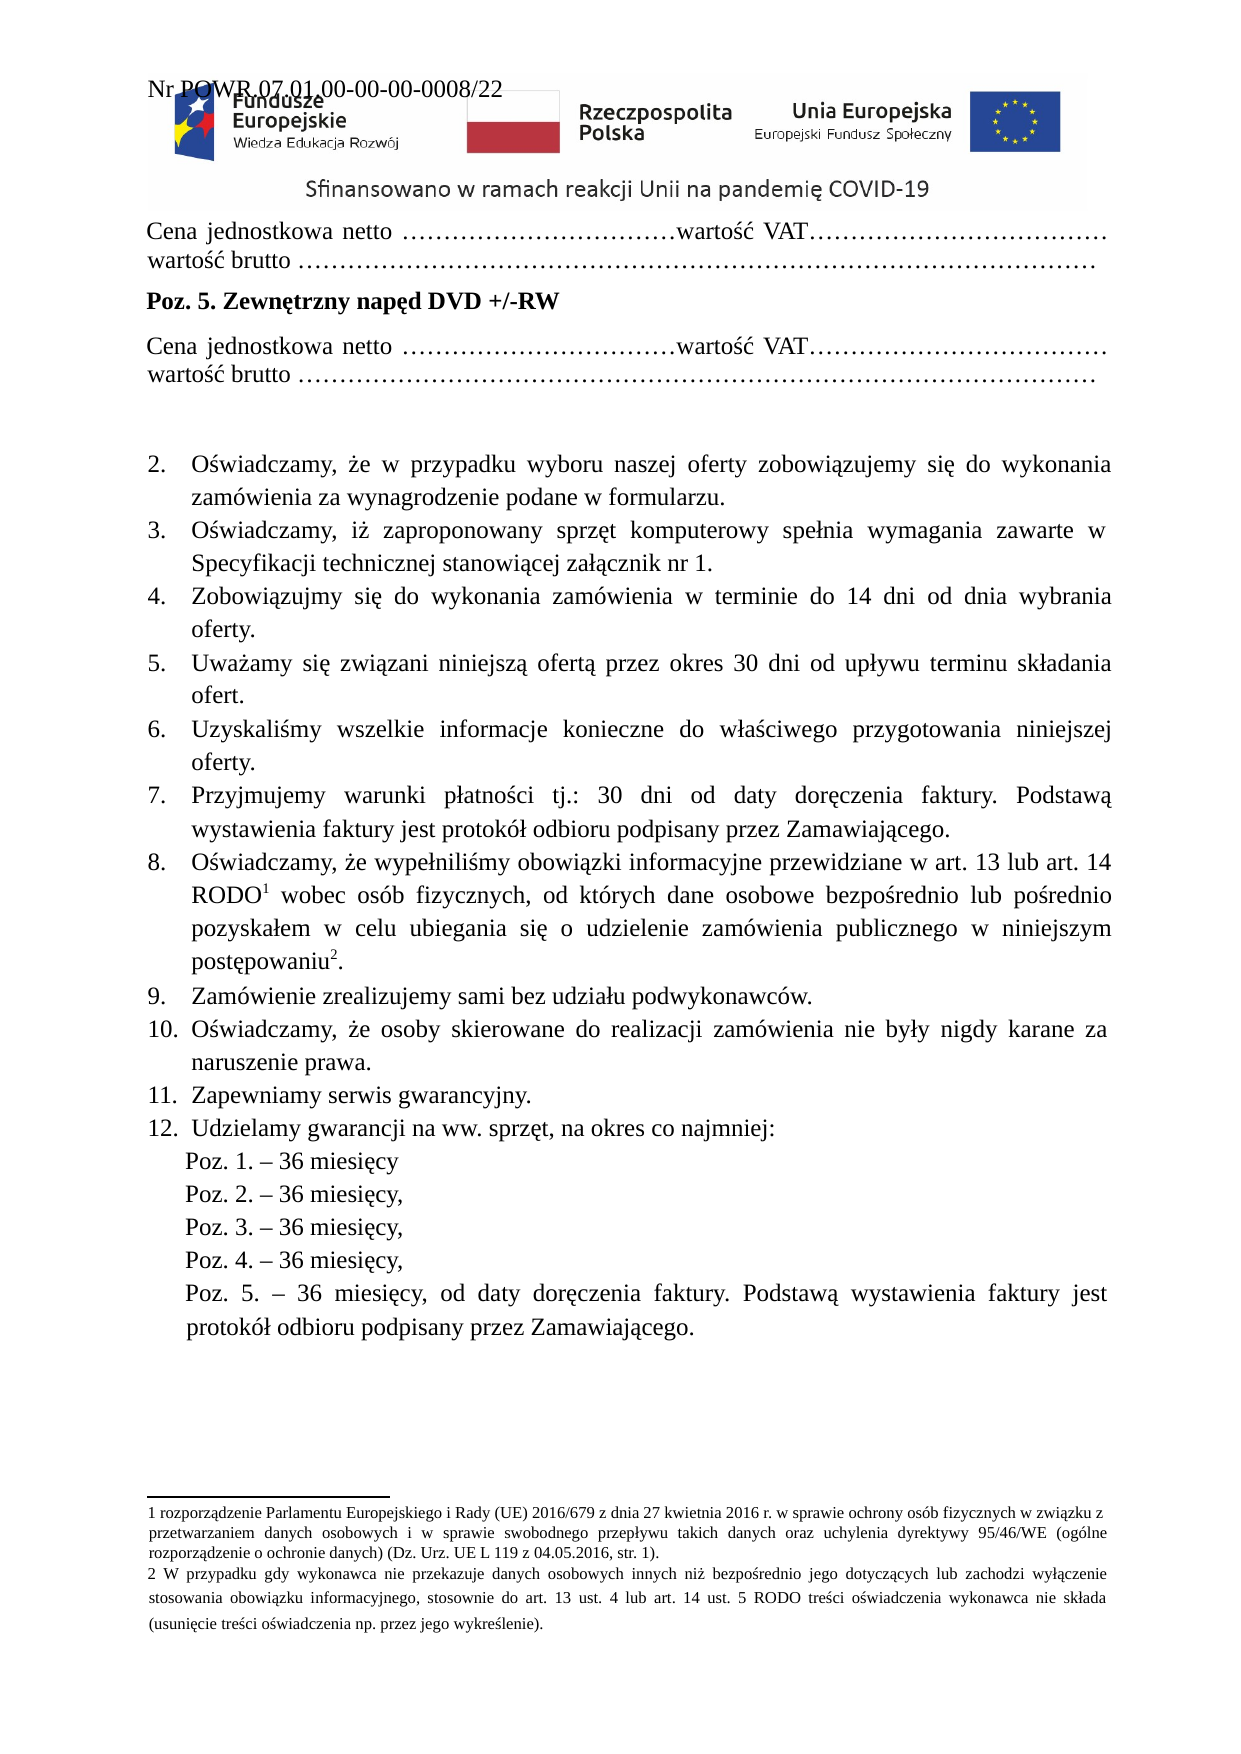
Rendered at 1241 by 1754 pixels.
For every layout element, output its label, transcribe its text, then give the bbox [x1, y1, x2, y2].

list Uważamy się związani niniejszą ofertą przez okres 30 dni od upływu terminu składania ofert. [147, 648, 1113, 709]
text Cena jednostkowa netto ……………………………wartość VAT……………………………… wartość brutto …………………………………………………………………………………… [146, 216, 1108, 274]
list Oświadczamy, iż zaproponowany sprzęt komputerowy spełnia wymagania zawarte w Specyfikacji technicznej stanowiącej załącznik nr 1. [147, 515, 1113, 577]
list Udzielamy gwarancji na ww. sprzęt, na okres co najmniej: [147, 1113, 1108, 1142]
text Poz. 2. – 36 miesięcy, [185, 1179, 1108, 1208]
list Przyjmujemy warunki płatności tj.: 30 dni od daty doręczenia faktury. Podstawą wystawienia faktury jest protokół odbioru podpisany przez Zamawiającego. [147, 781, 1113, 842]
list Oświadczamy, że wypełniliśmy obowiązki informacyjne przewidziane w art. 13 lub art. 14 RODO wobec osób fizycznych, od których dane osobowe bezpośrednio lub pośrednio pozyskałem w celu ubiegania się o udzielenie zamówienia publicznego w niniejszym postępowaniu. [147, 847, 1113, 974]
text Poz. 5. – 36 miesięcy, od daty doręczenia faktury. Podstawą wystawienia faktury jest protokół odbioru podpisany przez Zamawiającego. [185, 1278, 1108, 1340]
text Poz. 1. – 36 miesięcy [185, 1146, 1108, 1175]
text Poz. 4. – 36 miesięcy, [185, 1246, 1108, 1274]
list Zobowiązujmy się do wykonania zamówienia w terminie do 14 dni od dnia wybrania oferty. [147, 581, 1113, 643]
list Uzyskaliśmy wszelkie informacje konieczne do właściwego przygotowania niniejszej oferty. [147, 714, 1113, 776]
list Oświadczamy, że w przypadku wyboru naszej oferty zobowiązujemy się do wykonania zamówienia za wynagrodzenie podane w formularzu. [147, 449, 1113, 511]
list Zapewniamy serwis gwarancyjny. [147, 1080, 1108, 1109]
list Zamówienie zrealizujemy sami bez udziału podwykonawców. [147, 981, 1113, 1010]
text Cena jednostkowa netto ……………………………wartość VAT……………………………… wartość brutto …………………………………………………………………………………… [146, 331, 1108, 388]
picture [147, 73, 1088, 211]
text Poz. 3. – 36 miesięcy, [185, 1212, 1108, 1241]
list Oświadczamy, że osoby skierowane do realizacji zamówienia nie były nigdy karane za naruszenie prawa. [147, 1014, 1108, 1076]
text Poz. 5. Zewnętrzny napęd DVD +/-RW [146, 286, 1113, 315]
